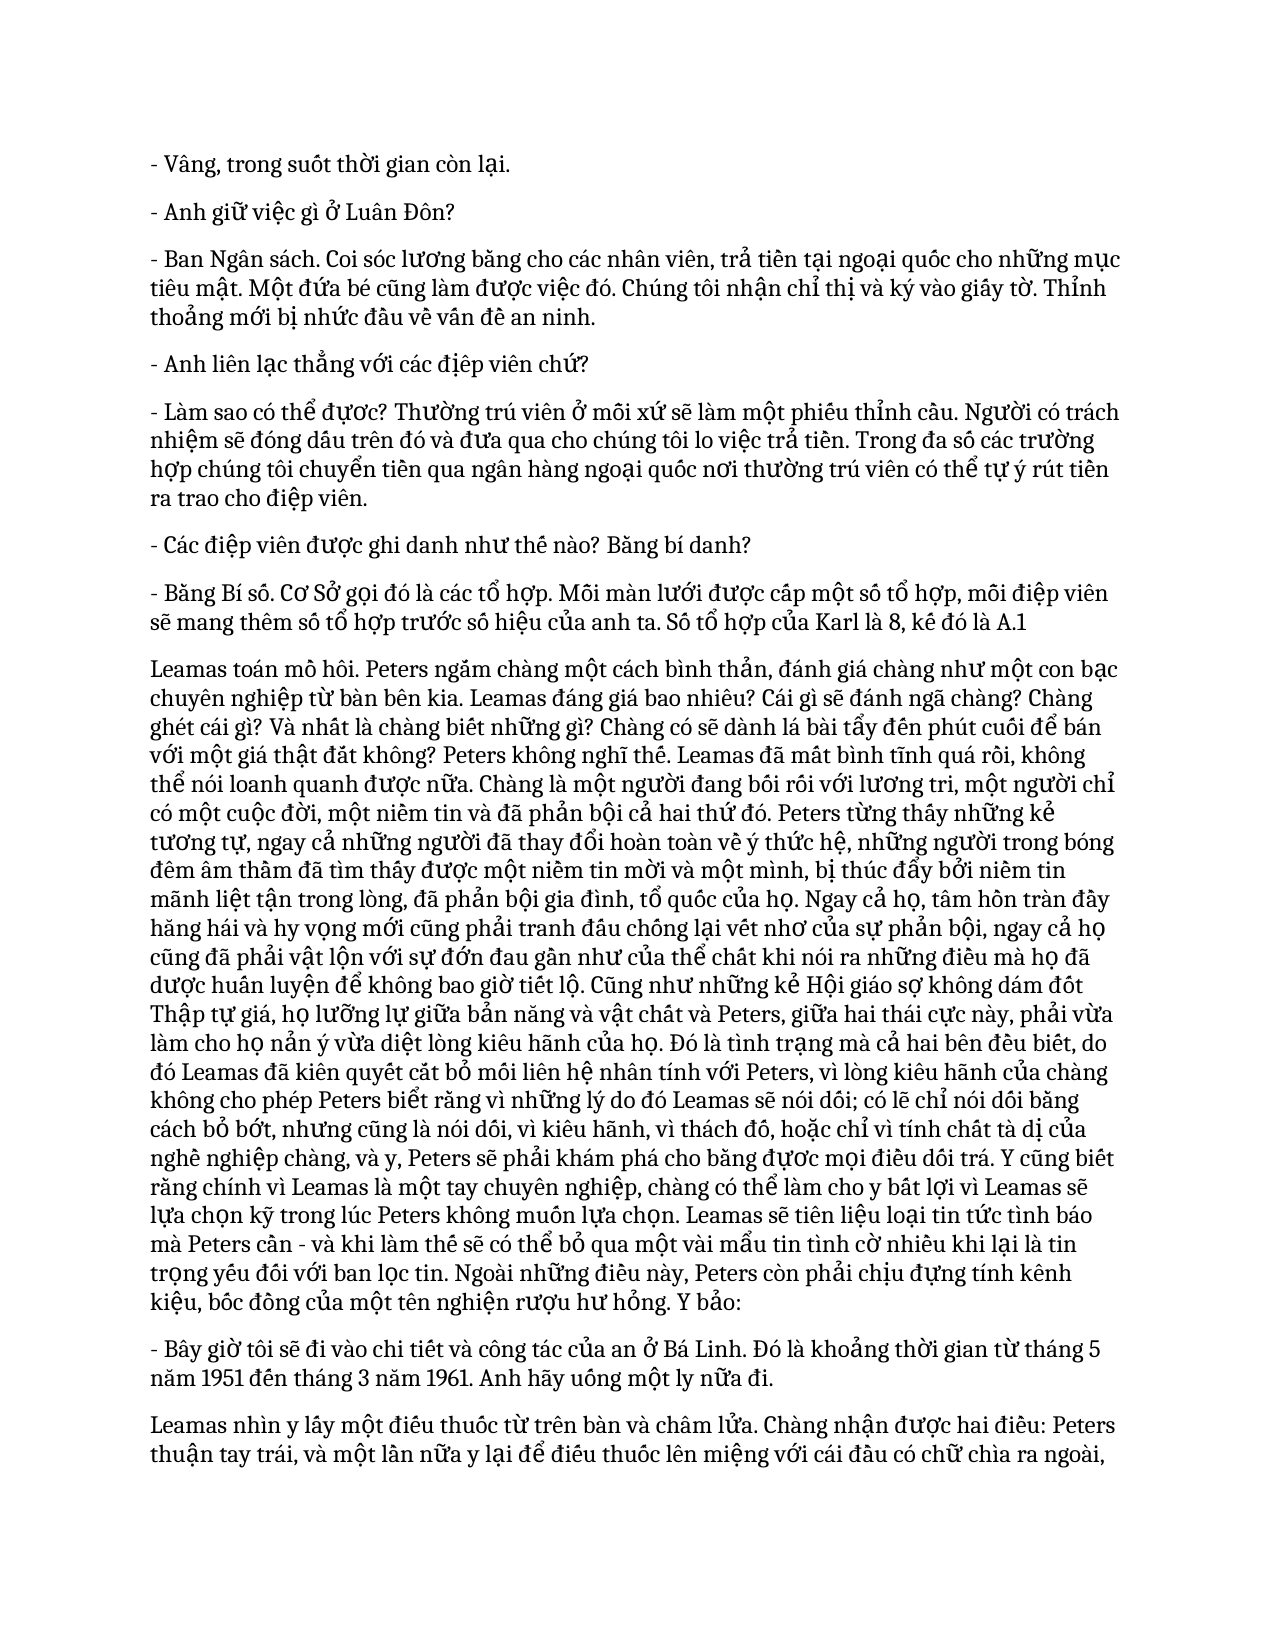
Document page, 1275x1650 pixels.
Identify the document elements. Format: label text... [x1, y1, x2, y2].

text - Làm sao có thể đựơc? Thường trú viên ở mỗi xứ sẽ làm một phiếu thỉnh cầu. Người có trách nhiệm sẽ đóng dấu trên đó và đưa qua cho chúng tôi lo việc trả tiền. Trong đa số các trường hợp chúng tôi chuyển tiền qua ngân hàng ngoại quốc nơi thường trú viên có thể tự ý rút tiền ra trao cho điệp viên. [150, 397, 1125, 512]
text - Vâng, trong suốt thời gian còn lại. [150, 150, 1125, 179]
text - Anh giữ việc gì ở Luân Đôn? [150, 197, 1125, 226]
text - Bây giờ tôi sẽ đi vào chi tiết và công tác của an ở Bá Linh. Đó là khoảng thời gian từ tháng 5 năm 1951 đến tháng 3 năm 1961. Anh hãy uống một ly nữa đi. [150, 1335, 1125, 1392]
text Leamas toán mồ hôi. Peters ngắm chàng một cách bình thản, đánh giá chàng như một con bạc chuyên nghiệp từ bàn bên kia. Leamas đáng giá bao nhiêu? Cái gì sẽ đánh ngã chàng? Chàng ghét cái gì? Và nhất là chàng biết những gì? Chàng có sẽ dành lá bài tẩy đến phút cuối để bán với một giá thật đắt không? Peters không nghĩ thế. Leamas đã mất bình tĩnh quá rồi, không thể nói loanh quanh được nữa. Chàng là một người đang bối rối với lương tri, một người chỉ có một cuộc đời, một niềm tin và đã phản bội cả hai thứ đó. Peters từng thấy những kẻ tương tự, ngay cả những người đã thay đổi hoàn toàn về ý thức hệ, những người trong bóng đêm âm thầm đã tìm thấy được một niềm tin mời và một mình, bị thúc đẩy bởi niềm tin mãnh liệt tận trong lòng, đã phản bội gia đình, tổ quốc của họ. Ngay cả họ, tâm hồn tràn đầy hăng hái và hy vọng mới cũng phải tranh đấu chống lại vết nhơ của sự phản bội, ngay cả họ cũng đã phải vật lộn với sự đớn đau gần như của thể chất khi nói ra những điều mà họ đã dược huấn luyện để không bao giờ tiết lộ. Cũng như những kẻ Hội giáo sợ không dám đốt Thập tự giá, họ lưỡng lự giữa bản năng và vật chất và Peters, giữa hai thái cực này, phải vừa làm cho họ nản ý vừa diệt lòng kiêu hãnh của họ. Đó là tình trạng mà cả hai bên đều biết, do đó Leamas đã kiên quyết cắt bỏ mối liên hệ nhân tính với Peters, vì lòng kiêu hãnh của chàng không cho phép Peters biểt rằng vì những lý do đó Leamas sẽ nói dối; có lẽ chỉ nói dối bằng cách bỏ bớt, nhưng cũng là nói dối, vì kiêu hãnh, vì thách đố, hoặc chỉ vì tính chất tà dị của nghề nghiệp chàng, và y, Peters sẽ phải khám phá cho bằng đựơc mọi điều dối trá. Y cũng biết rằng chính vì Leamas là một tay chuyên nghiệp, chàng có thể làm cho y bất lợi vì Leamas sẽ lựa chọn kỹ trong lúc Peters không muốn lựa chọn. Leamas sẽ tiên liệu loại tin tức tình báo mà Peters cần - và khi làm thế sẽ có thể bỏ qua một vài mẩu tin tình cờ nhiều khi lại là tin trọng yếu đối với ban lọc tin. Ngoài những điều này, Peters còn phải chịu đựng tính kênh kiệu, bốc đồng của một tên nghiện rượu hư hỏng. Y bảo: [150, 655, 1125, 1316]
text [150, 1411, 1125, 1469]
text - Ban Ngân sách. Coi sóc lương bằng cho các nhân viên, trả tiền tại ngoại quốc cho những mục tiêu mật. Một đứa bé cũng làm được việc đó. Chúng tôi nhận chỉ thị và ký vào giấy tờ. Thỉnh thoảng mới bị nhức đầu về vấn đề an ninh. [150, 245, 1125, 331]
text - Anh liên lạc thẳng với các địêp viên chứ? [150, 350, 1125, 379]
text - Bằng Bí số. Cơ Sở gọi đó là các tổ hợp. Mỗi màn lưới được cấp một số tổ hợp, mỗi điệp viên sẽ mang thêm số tổ hợp trước số hiệu của anh ta. Số tổ hợp của Karl là 8, kế đó là A.1 [150, 579, 1125, 636]
text - Các điệp viên được ghi danh như thế nào? Bằng bí danh? [150, 531, 1125, 560]
